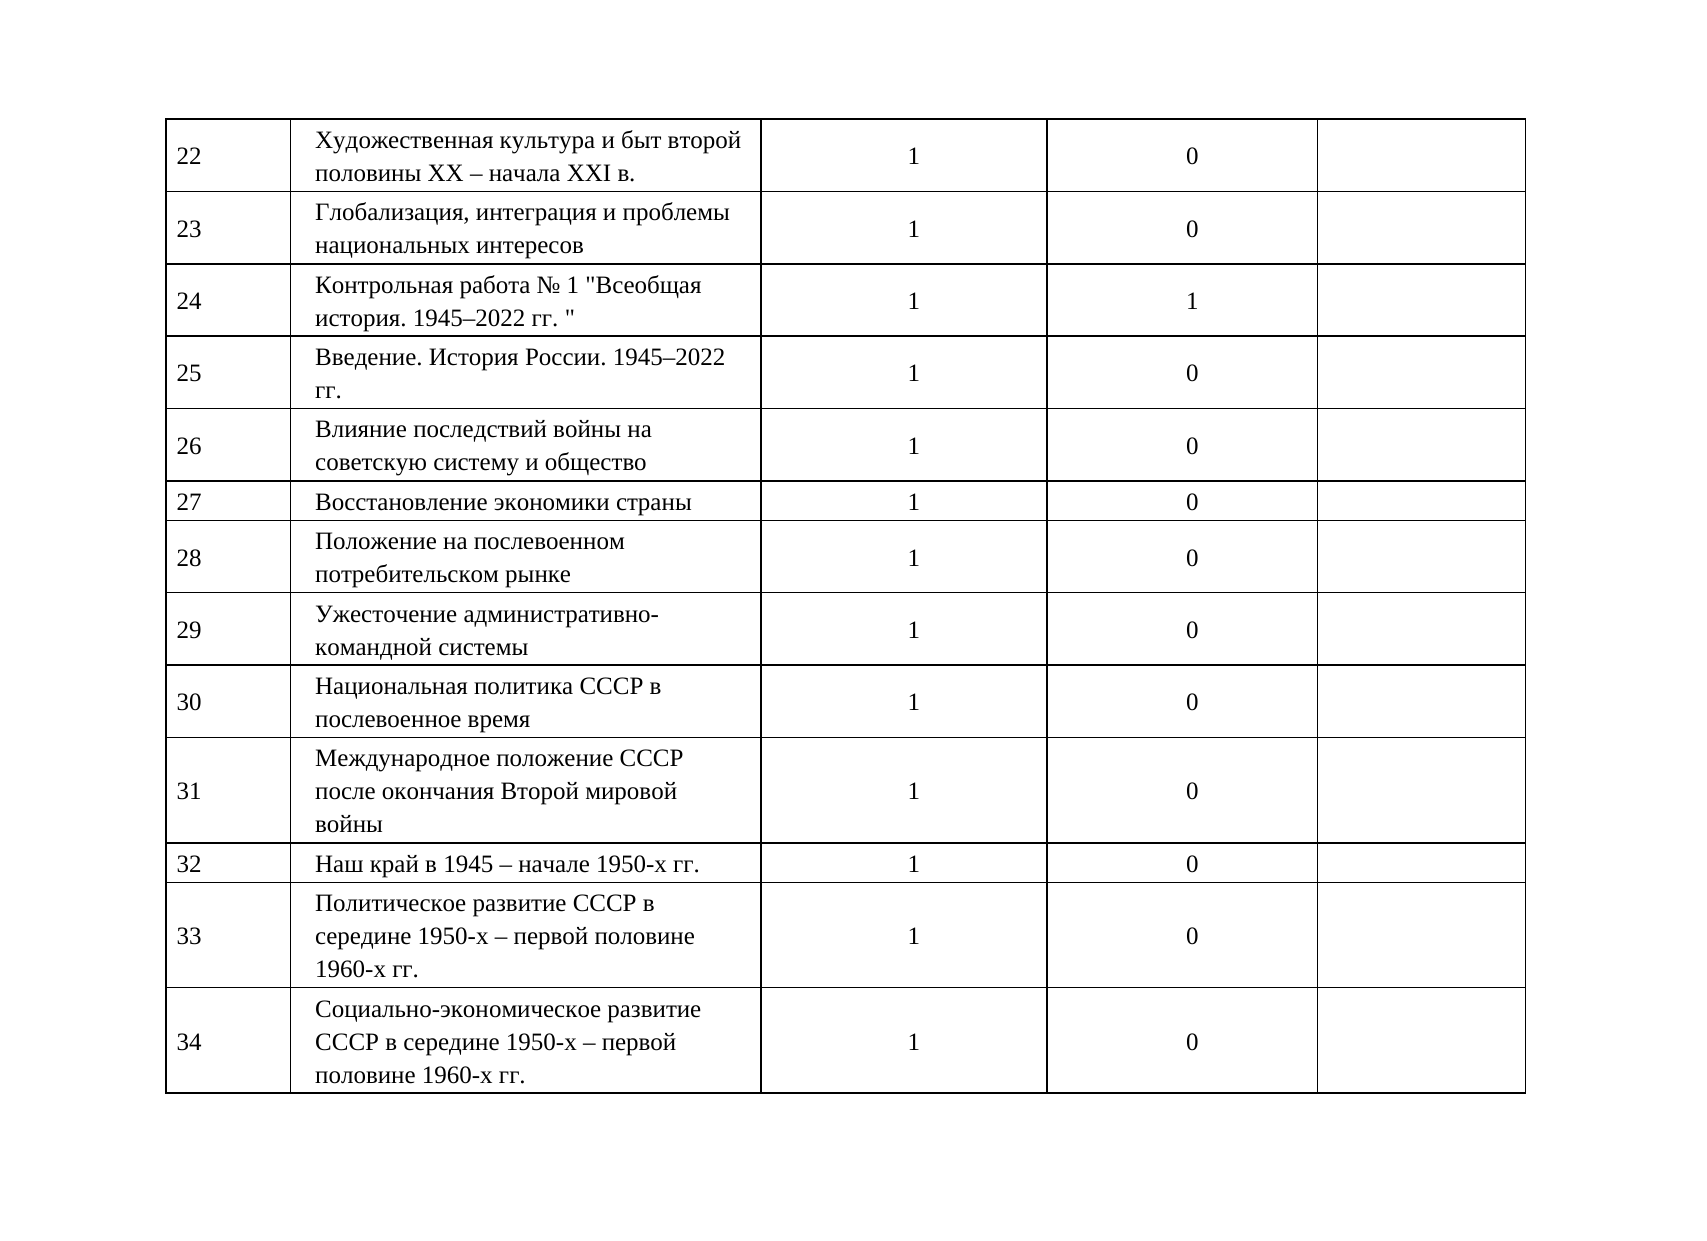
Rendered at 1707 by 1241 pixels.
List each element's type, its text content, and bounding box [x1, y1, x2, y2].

table_cell 1 [762, 738, 1046, 842]
table_cell 1 [762, 120, 1046, 191]
table_cell 33 [167, 883, 290, 987]
table_cell 32 [167, 844, 290, 881]
table_cell Международное положение СССР после окончания Второй мировой войны [291, 738, 760, 842]
table_cell 1 [762, 666, 1046, 737]
table_cell [1318, 738, 1525, 842]
table_cell 24 [167, 265, 290, 335]
table_cell [1318, 120, 1525, 191]
table_cell 31 [167, 738, 290, 842]
table_cell 1 [762, 988, 1046, 1092]
table_cell 1 [762, 883, 1046, 987]
table_cell Художественная культура и быт второй половины XX – начала XXI в. [291, 120, 760, 191]
table_cell [1318, 593, 1525, 664]
table_cell 0 [1048, 593, 1317, 664]
table_cell Введение. История России. 1945–2022 гг. [291, 337, 760, 408]
table_cell 0 [1048, 192, 1317, 263]
table_cell 1 [1048, 265, 1317, 335]
table_cell 0 [1048, 666, 1317, 737]
table_cell Социально-экономическое развитие СССР в середине 1950-х – первой половине 1960-х гг. [291, 988, 760, 1092]
table_cell 1 [762, 192, 1046, 263]
table_cell [1318, 988, 1525, 1092]
table_cell Восстановление экономики страны [291, 482, 760, 519]
table_cell 34 [167, 988, 290, 1092]
table_cell 0 [1048, 482, 1317, 519]
table_cell Влияние последствий войны на советскую систему и общество [291, 409, 760, 480]
table_cell Контрольная работа № 1 "Всеобщая история. 1945–2022 гг. " [291, 265, 760, 335]
table_cell 25 [167, 337, 290, 408]
table_cell 29 [167, 593, 290, 664]
table_cell [1318, 521, 1525, 592]
table_cell 26 [167, 409, 290, 480]
table_cell 23 [167, 192, 290, 263]
table_cell [1318, 409, 1525, 480]
table_cell 28 [167, 521, 290, 592]
table_cell 1 [762, 521, 1046, 592]
table_cell 0 [1048, 521, 1317, 592]
table_cell 30 [167, 666, 290, 737]
table_cell 1 [762, 265, 1046, 335]
table_cell 1 [762, 593, 1046, 664]
table_cell Национальная политика СССР в послевоенное время [291, 666, 760, 737]
table_cell [1318, 337, 1525, 408]
table_cell 1 [762, 337, 1046, 408]
table_cell [1318, 482, 1525, 519]
table_cell 0 [1048, 337, 1317, 408]
table_cell 22 [167, 120, 290, 191]
table_cell [1318, 883, 1525, 987]
table_cell Политическое развитие СССР в середине 1950-х – первой половине 1960-х гг. [291, 883, 760, 987]
table_cell 0 [1048, 988, 1317, 1092]
table_cell 0 [1048, 883, 1317, 987]
table_cell 0 [1048, 409, 1317, 480]
table_cell Наш край в 1945 – начале 1950-х гг. [291, 844, 760, 881]
table_cell 0 [1048, 738, 1317, 842]
table_cell 27 [167, 482, 290, 519]
table_cell 1 [762, 844, 1046, 881]
table_cell 1 [762, 482, 1046, 519]
table_cell 0 [1048, 844, 1317, 881]
table_cell Положение на послевоенном потребительском рынке [291, 521, 760, 592]
table_cell [1318, 666, 1525, 737]
table_cell 0 [1048, 120, 1317, 191]
table_cell Глобализация, интеграция и проблемы национальных интересов [291, 192, 760, 263]
table_cell [1318, 844, 1525, 881]
table_cell [1318, 265, 1525, 335]
table_cell [1318, 192, 1525, 263]
table_cell 1 [762, 409, 1046, 480]
table_cell Ужесточение административно-командной системы [291, 593, 760, 664]
